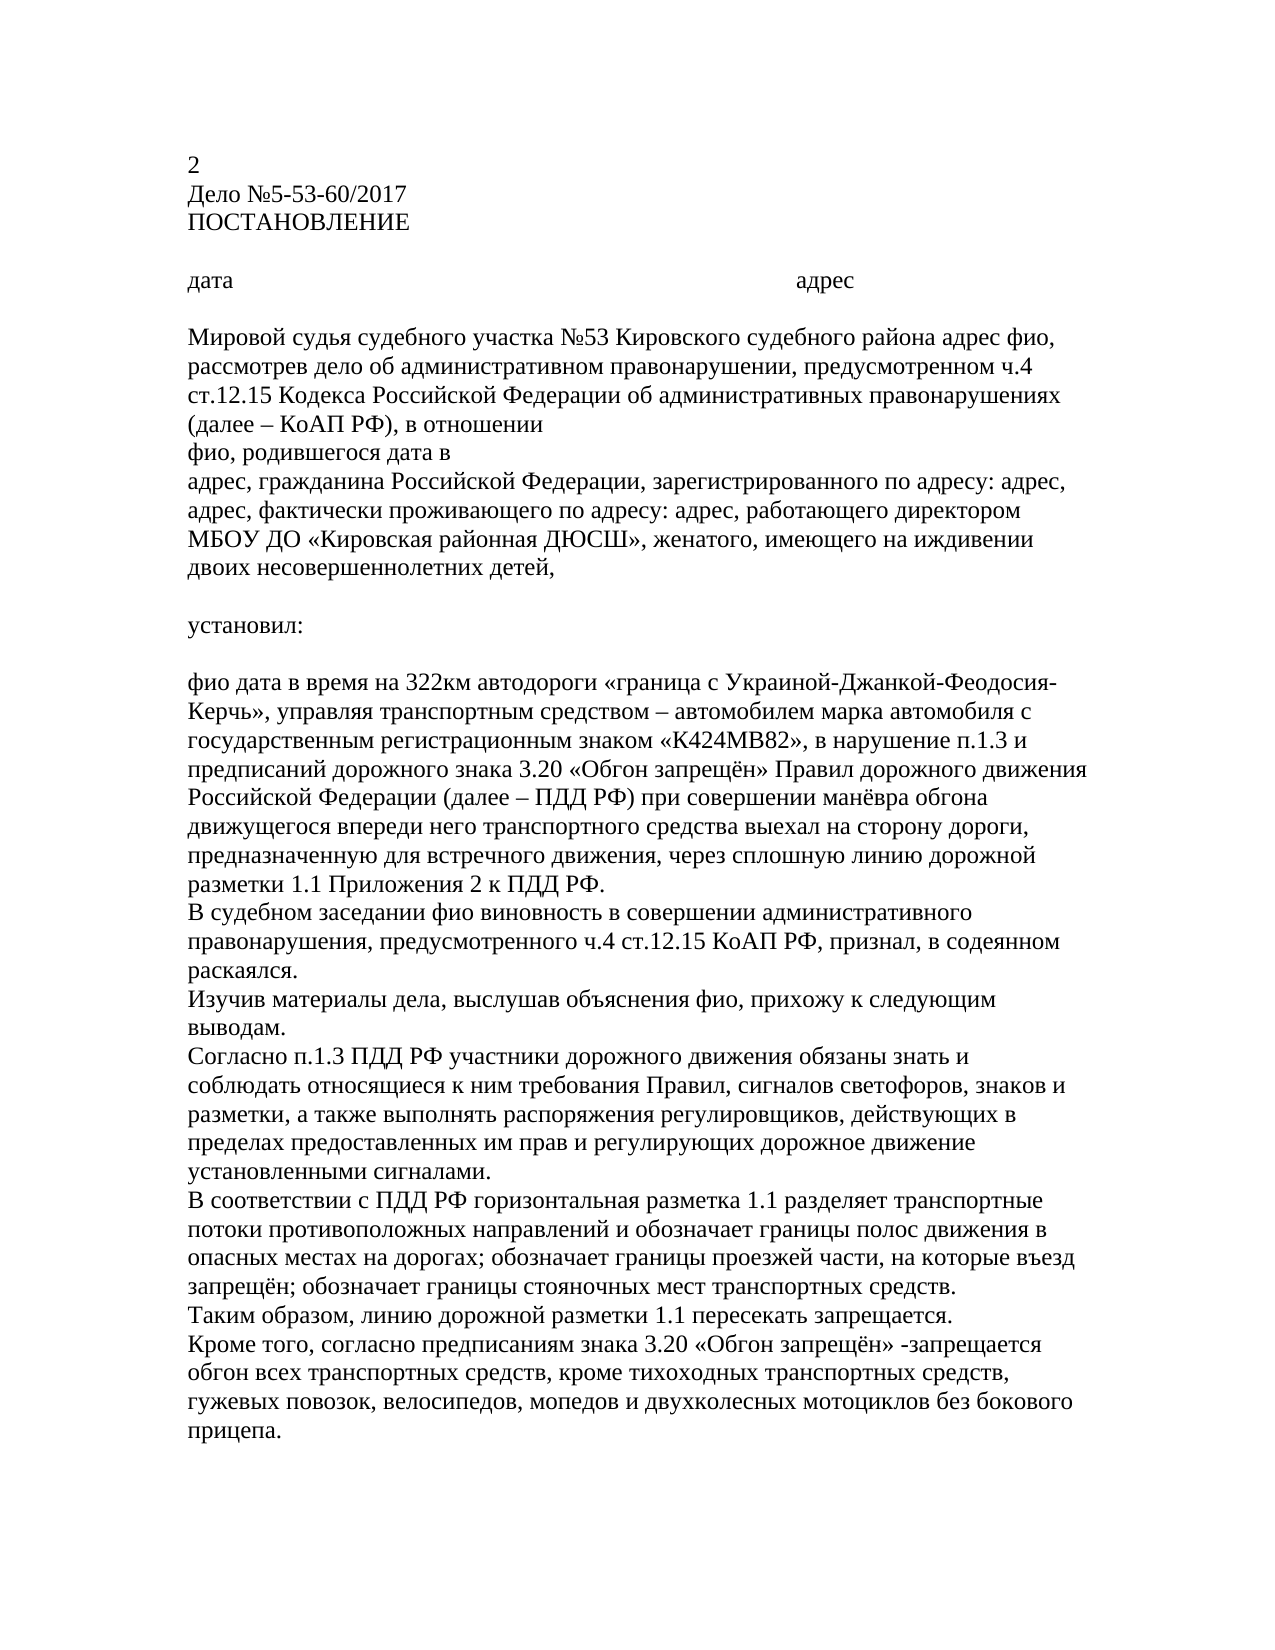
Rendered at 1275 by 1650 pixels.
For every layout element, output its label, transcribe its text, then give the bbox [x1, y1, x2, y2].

text адрес, фактически проживающего по адресу: адрес, работающего директором МБОУ ДО «Кировская районная ДЮСШ», женатого, имеющего на иждивении двоих несовершеннолетних детей, [187, 495, 1087, 581]
text В судебном заседании фио виновность в совершении административного правонарушения, предусмотренного ч.4 ст.12.15 КоАП РФ, признал, в содеянном раскаялся. [187, 897, 1087, 984]
text ПОСТАНОВЛЕНИЕ [187, 207, 1087, 236]
text Мировой судья судебного участка №53 Кировского судебного района адрес фио, рассмотрев дело об административном правонарушении, предусмотренном ч.4 ст.12.15 Кодекса Российской Федерации об административных правонарушениях (далее – КоАП РФ), в отношении [187, 322, 1087, 437]
text установил: [187, 610, 1087, 639]
text фио дата в время на 322км автодороги «граница с Украиной-Джанкой-Феодосия-Керчь», управляя транспортным средством – автомобилем марка автомобиля с государственным регистрационным знаком «К424МВ82», в нарушение п.1.3 и предписаний дорожного знака 3.20 «Обгон запрещён» Правил дорожного движения Российской Федерации (далее – ПДД РФ) при совершении манёвра обгона движущегося впереди него транспортного средства выехал на сторону дороги, предназначенную для встречного движения, через сплошную линию дорожной разметки 1.1 Приложения 2 к ПДД РФ. [187, 667, 1087, 897]
text Изучив материалы дела, выслушав объяснения фио, прихожу к следующим выводам. [187, 984, 1087, 1041]
text 2 [187, 150, 1087, 179]
text фио, родившегося дата в [187, 437, 1087, 466]
text Таким образом, линию дорожной разметки 1.1 пересекать запрещается. [187, 1300, 1087, 1329]
text адрес, гражданина Российской Федерации, зарегистрированного по адресу: адрес, [187, 466, 1087, 495]
text Дело №5-53-60/2017 [187, 179, 1087, 207]
text Согласно п.1.3 ПДД РФ участники дорожного движения обязаны знать и соблюдать относящиеся к ним требования Правил, сигналов светофоров, знаков и разметки, а также выполнять распоряжения регулировщиков, действующих в пределах предоставленных им прав и регулирующих дорожное движение установленными сигналами. [187, 1041, 1087, 1185]
text Кроме того, согласно предписаниям знака 3.20 «Обгон запрещён» -запрещается обгон всех транспортных средств, кроме тихоходных транспортных средств, гужевых повозок, велосипедов, мопедов и двухколесных мотоциклов без бокового прицепа. [187, 1329, 1087, 1444]
text В соответствии с ПДД РФ горизонтальная разметка 1.1 разделяет транспортные потоки противоположных направлений и обозначает границы полос движения в опасных местах на дорогах; обозначает границы проезжей части, на которые въезд запрещён; обозначает границы стояночных мест транспортных средств. [187, 1185, 1087, 1300]
text дата адрес [187, 265, 1087, 294]
